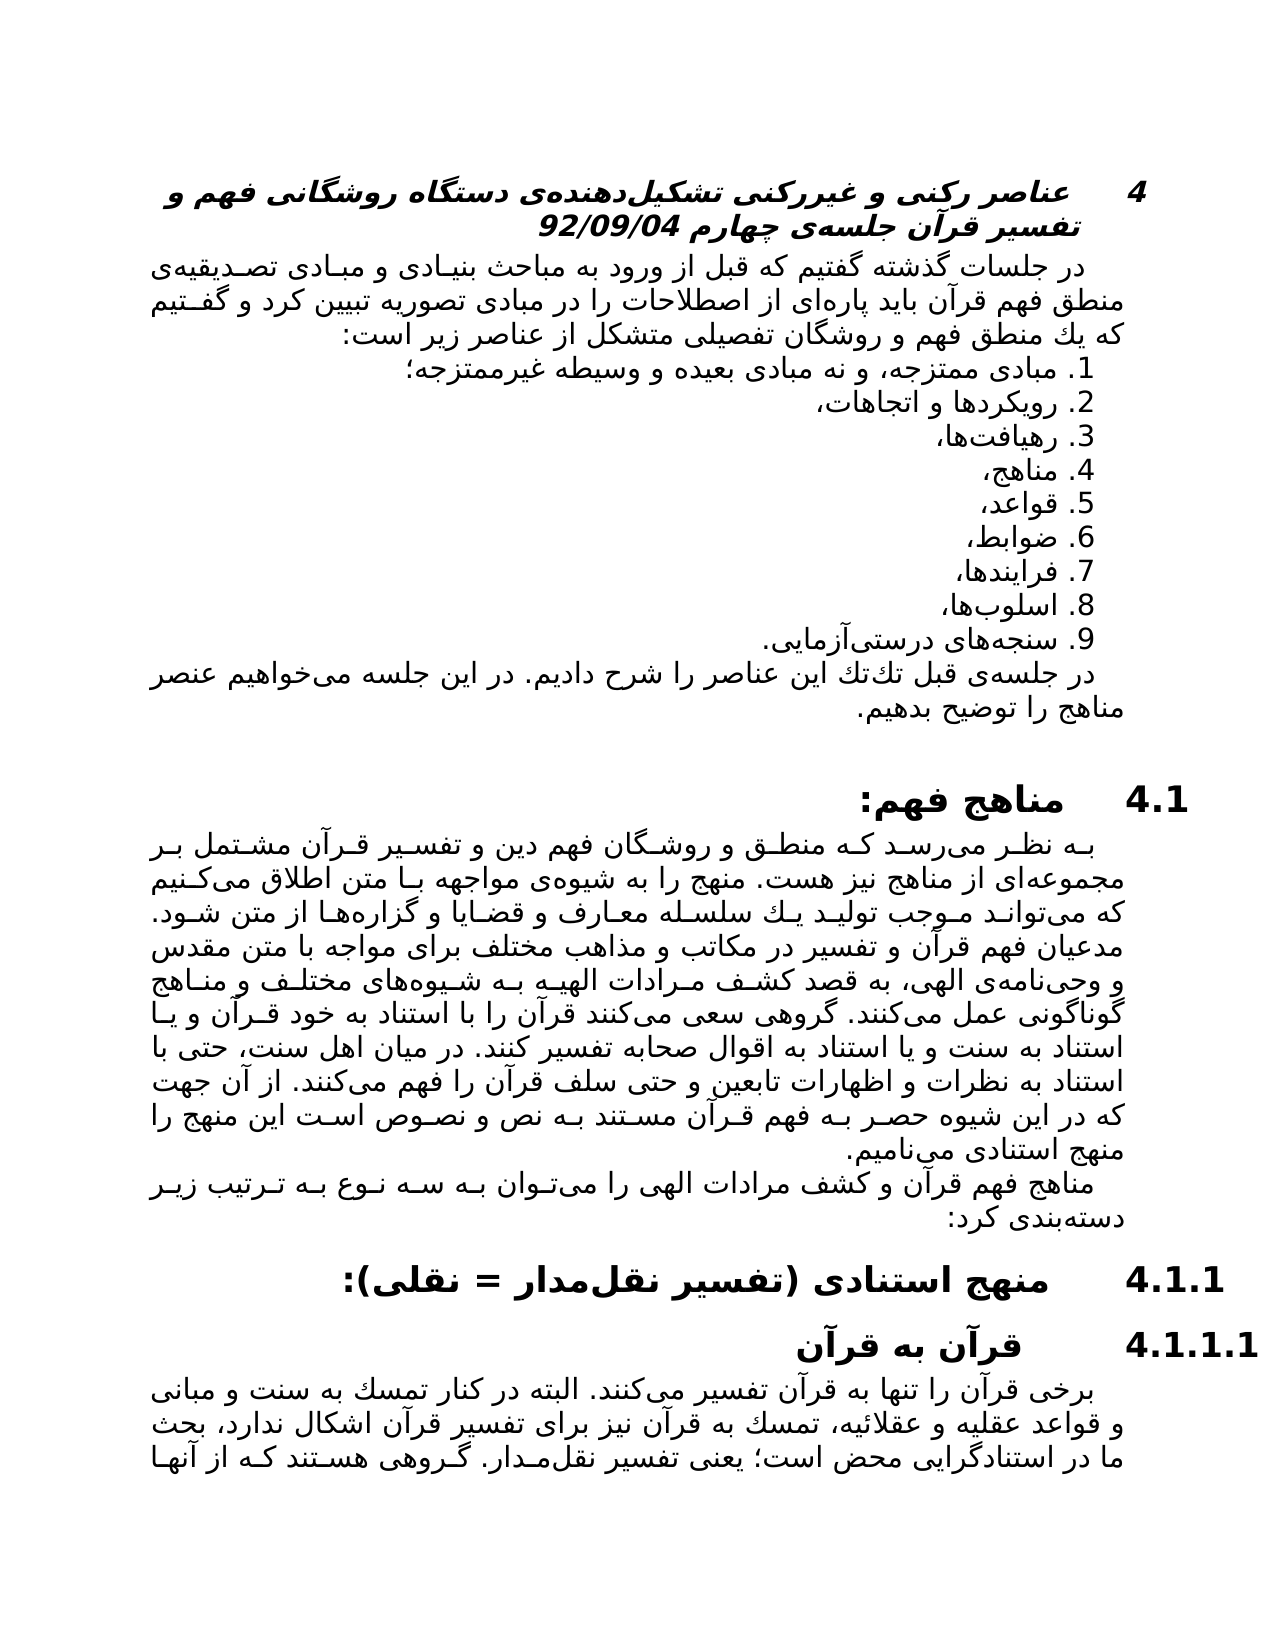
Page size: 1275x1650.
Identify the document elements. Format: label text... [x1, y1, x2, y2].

subtitle قرآن به قرآن [150, 1326, 1125, 1366]
text در جلسات گذشته گفتیم كه قبل از ورود به مباحث بنیادی و مبادی تصدیقیه‌ی منطق فهم قرآن باید پاره‌ای از اصطلاحات را در مبادی تصوریه تبیین كرد و گفتیم كه یك منطق فهم و روشگان تفصیلی متشكل از عناصر زیر است: [150, 249, 1125, 351]
text 8. اسلوب‌ها، [150, 589, 1125, 623]
subtitle عناصر رکنی و غیررکنی تشكیل‌دهنده‌ی دستگاه روشگانی فهم و تفسیر قرآن جلسه‌ی چهارم 92/09/04 [150, 175, 1125, 243]
text 9. سنجه‌های درستی‌آزمایی. [150, 623, 1125, 657]
text در جلسه‌ی قبل تك‌تك این عناصر را شرح دادیم. در این جلسه می‌خواهیم عنصر مناهج را توضیح بدهیم. [150, 657, 1125, 724]
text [150, 1372, 1125, 1474]
text 4. مناهج، [150, 453, 1125, 487]
text 1. مبادی ممتزجه، و نه مبادی بعیده و وسیطه غیرممتزجه؛ [150, 351, 1125, 385]
subtitle مناهج فهم: [150, 778, 1125, 821]
text مناهج فهم قرآن و کشف مرادات الهی را می‌توان به سه نوع به ترتیب زیر دسته‌بندی کرد: [150, 1167, 1125, 1234]
text 5. قواعد، [150, 487, 1125, 521]
text 2. رویكردها و اتجاهات، [150, 385, 1125, 419]
text به نظر می‌رسد كه منطق و روشگان فهم دین و تفسیر قرآن مشتمل بر مجموعه‌ای از مناهج نیز هست. منهج را به شیوه‌ی مواجهه با متن اطلاق می‌كنیم كه می‌تواند موجب تولید یك سلسله معارف و قضایا و گزاره‌ها از متن شود. مدعیان فهم قرآن و تفسیر در مكاتب و مذاهب مختلف برای مواجه با متن مقدس و وحی‌نامه‌ی الهی، به قصد كشف مرادات الهیه به شیوه‌های مختلف و مناهج گوناگونی عمل می‌كنند. گروهی سعی می‌كنند قرآن را با استناد به خود قرآن و یا استناد به سنت و یا استناد به اقوال صحابه تفسیر كنند. در میان اهل سنت، حتی با استناد به نظرات و اظهارات تابعین و حتی سلف قرآن را فهم می‌كنند. از آن جهت كه در این شیوه حصر به فهم قرآن مستند به نص و نصوص است این منهج را منهج استنادی می‌نامیم. [150, 827, 1125, 1167]
text 6. ضوابط، [150, 521, 1125, 555]
text 3. رهیافت‌ها، [150, 419, 1125, 453]
subtitle منهج استنادی (تفسیر نقل‌مدار = نقلی): [150, 1259, 1125, 1301]
text 7. فرایندها، [150, 555, 1125, 589]
